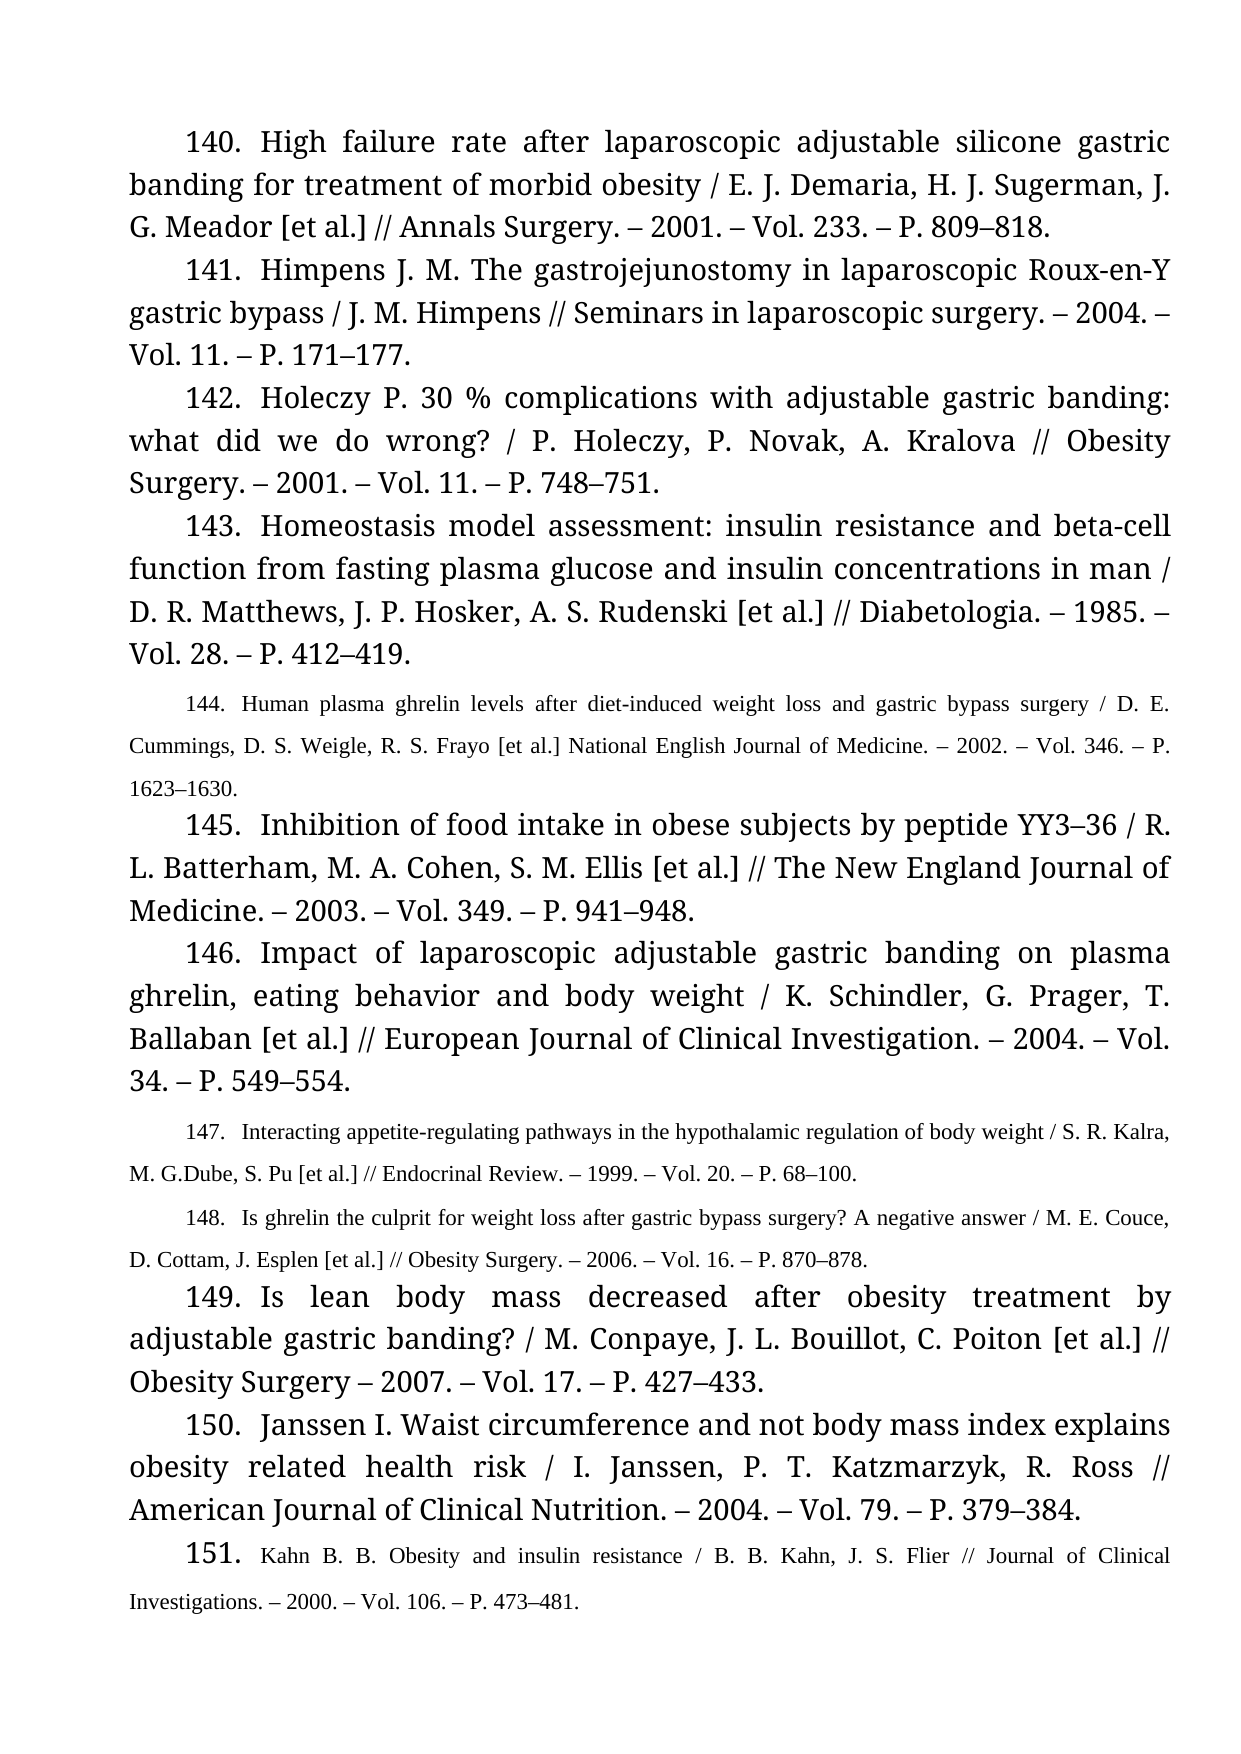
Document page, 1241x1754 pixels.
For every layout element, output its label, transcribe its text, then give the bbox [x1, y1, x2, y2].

list Janssen I. Waist circumference and not body mass index explains obesity related health risk / I. Janssen, P. T. Katzmarzyk, R. Ross // American Journal of Clinical Nutrition. – 2004. – Vol. 79. – P. 379–384. [129, 1401, 1172, 1529]
list Impact of laparoscopic adjustable gastric banding on plasma ghrelin, eating behavior and body weight / K. Schindler, G. Prager, T. Ballaban [et al.] // European Journal of Clinical Investigation. – 2004. – Vol. 34. – P. 549–554. [129, 929, 1172, 1100]
list Is lean body mass decreased after obesity treatment by adjustable gastric banding? / M. Conpaye, J. L. Bouillot, C. Poiton [et al.] // Obesity Surgery – 2007. – Vol. 17. – P. 427–433. [129, 1273, 1172, 1401]
list Himpens J. M. The gastrojejunostomy in laparoscopic Roux-en-Y gastric bypass / J. M. Himpens // Seminars in laparoscopic surgery. – 2004. – Vol. 11. – P. 171–177. [129, 246, 1172, 374]
list Human plasma ghrelin levels after diet-induced weight loss and gastric bypass surgery / D. E. Cummings, D. S. Weigle, R. S. Frayo [et al.] National English Journal of Medicine. – 2002. – Vol. 346. – P. 1623–1630. [129, 673, 1172, 801]
list High failure rate after laparoscopic adjustable silicone gastric banding for treatment of morbid obesity / E. J. Demaria, H. J. Sugerman, J. G. Meador [et al.] // Annals Surgery. – 2001. – Vol. 233. – P. 809–818. [129, 118, 1172, 246]
list Kahn B. B. Obesity and insulin resistance / B. B. Kahn, J. S. Flier // Journal of Clinical Investigations. – 2000. – Vol. 106. – P. 473–481. [129, 1529, 1172, 1614]
list Homeostasis model assessment: insulin resistance and beta-cell function from fasting plasma glucose and insulin concentrations in man / D. R. Matthews, J. P. Hosker, A. S. Rudenski [et al.] // Diabetologia. – 1985. – Vol. 28. – P. 412–419. [129, 502, 1172, 673]
list Holeczy P. 30 % complications with adjustable gastric banding: what did we do wrong? / P. Holeczy, P. Novak, A. Kralova // Obesity Surgery. – 2001. – Vol. 11. – P. 748–751. [129, 374, 1172, 502]
list Is ghrelin the culprit for weight loss after gastric bypass surgery? A negative answer / M. E. Couce, D. Cottam, J. Esplen [et al.] // Obesity Surgery. – 2006. – Vol. 16. – P. 870–878. [129, 1187, 1172, 1273]
list Inhibition of food intake in obese subjects by peptide YY3–36 / R. L. Batterham, M. A. Cohen, S. M. Ellis [et al.] // The New England Journal of Medicine. – 2003. – Vol. 349. – P. 941–948. [129, 801, 1172, 929]
list Interacting appetite-regulating pathways in the hypothalamic regulation of body weight / S. R. Kalra, M. G.Dube, S. Pu [et al.] // Endocrinal Review. – 1999. – Vol. 20. – P. 68–100. [129, 1101, 1172, 1187]
